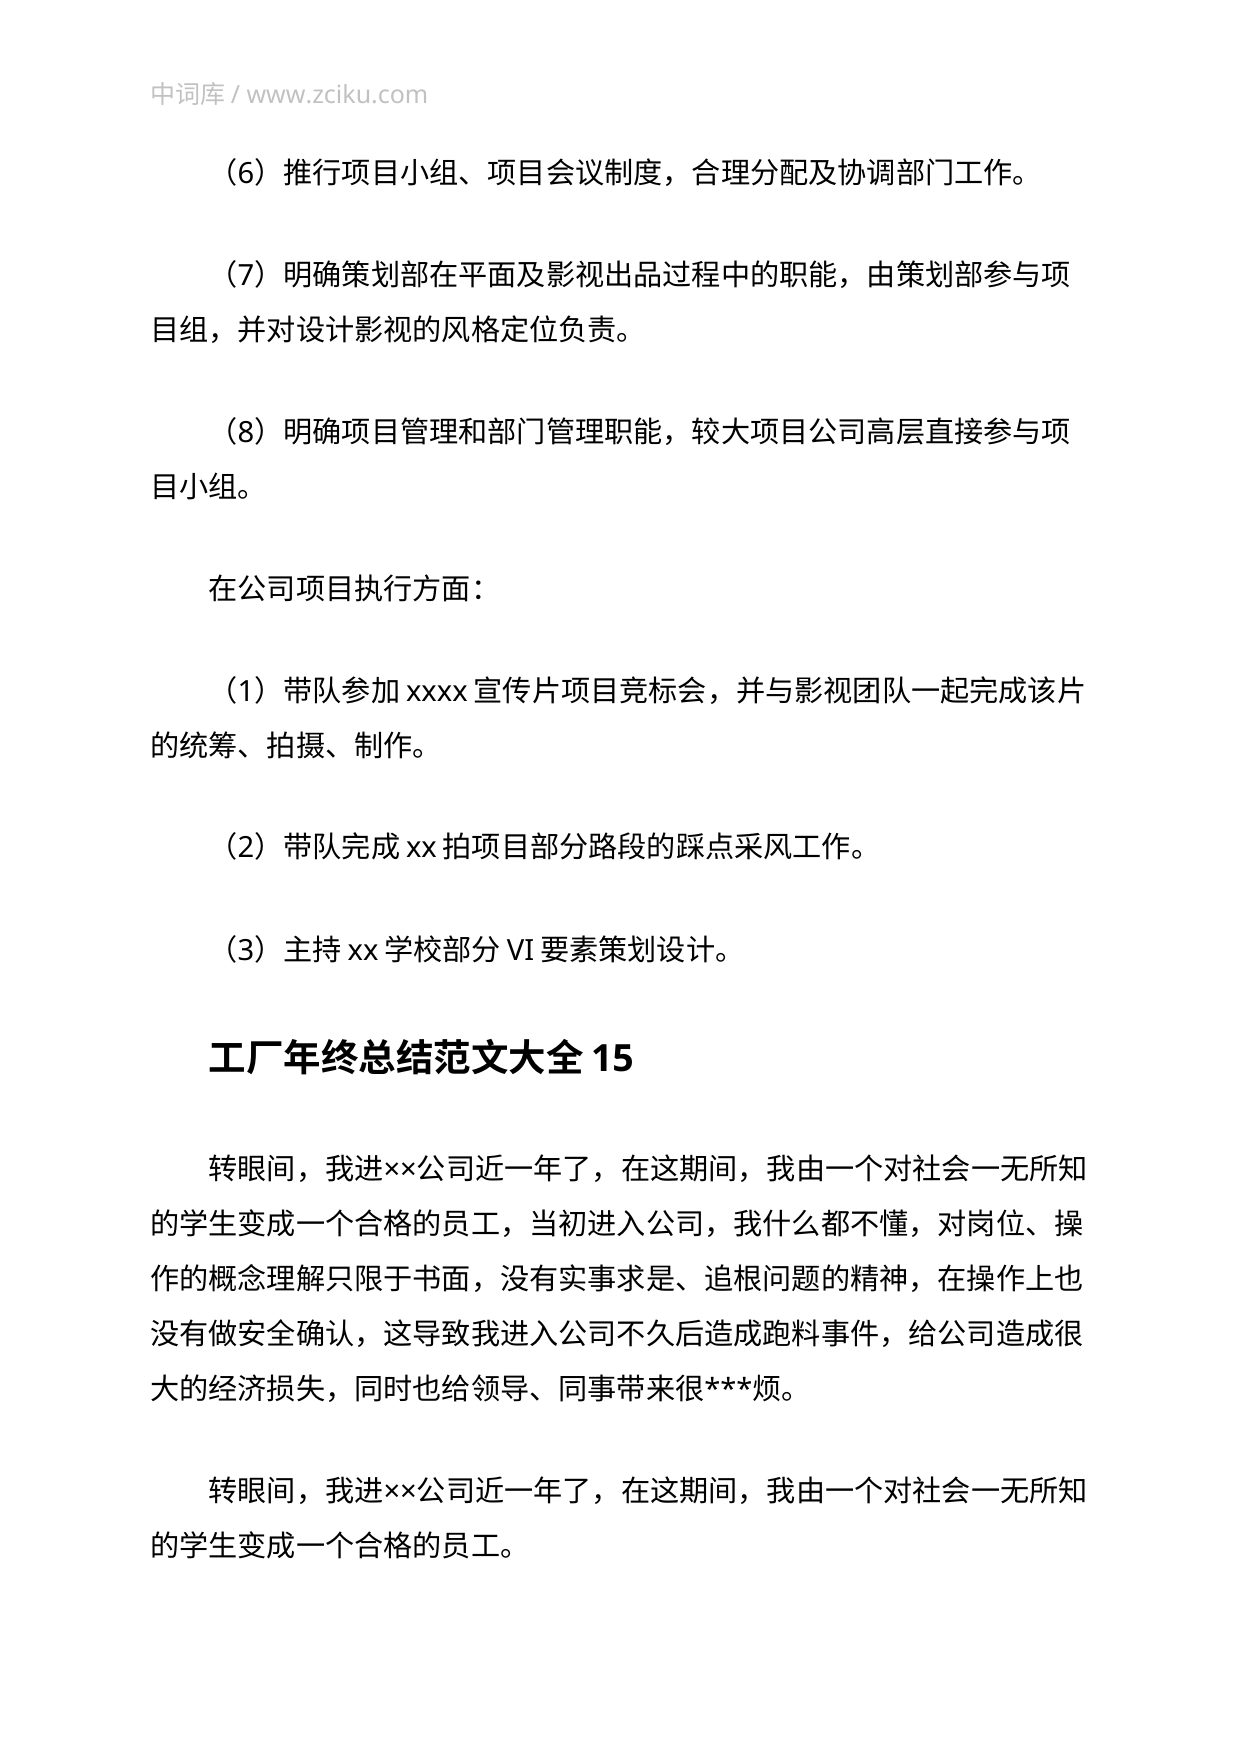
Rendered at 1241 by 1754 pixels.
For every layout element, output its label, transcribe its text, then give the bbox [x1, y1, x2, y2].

text （2）带队完成xx拍项目部分路段的踩点采风工作。 [150, 824, 1090, 866]
text （7）明确策划部在平面及影视出品过程中的职能，由策划部参与项目组，并对设计影视的风格定位负责。 [150, 252, 1090, 349]
text （8）明确项目管理和部门管理职能，较大项目公司高层直接参与项目小组。 [150, 409, 1090, 506]
text 转眼间，我进××公司近一年了，在这期间，我由一个对社会一无所知的学生变成一个合格的员工，当初进入公司，我什么都不懂，对岗位、操作的概念理解只限于书面，没有实事求是、追根问题的精神，在操作上也没有做安全确认，这导致我进入公司不久后造成跑料事件，给公司造成很大的经济损失，同时也给领导、同事带来很***烦。 [150, 1146, 1090, 1408]
text 工厂年终总结范文大全15 [150, 1028, 1090, 1082]
text （3）主持xx学校部分VI要素策划设计。 [150, 926, 1090, 968]
text 在公司项目执行方面： [150, 566, 1090, 608]
text （1）带队参加xxxx宣传片项目竞标会，并与影视团队一起完成该片的统筹、拍摄、制作。 [150, 667, 1090, 764]
text 转眼间，我进××公司近一年了，在这期间，我由一个对社会一无所知的学生变成一个合格的员工。 [150, 1467, 1090, 1564]
text （6）推行项目小组、项目会议制度，合理分配及协调部门工作。 [150, 150, 1090, 192]
